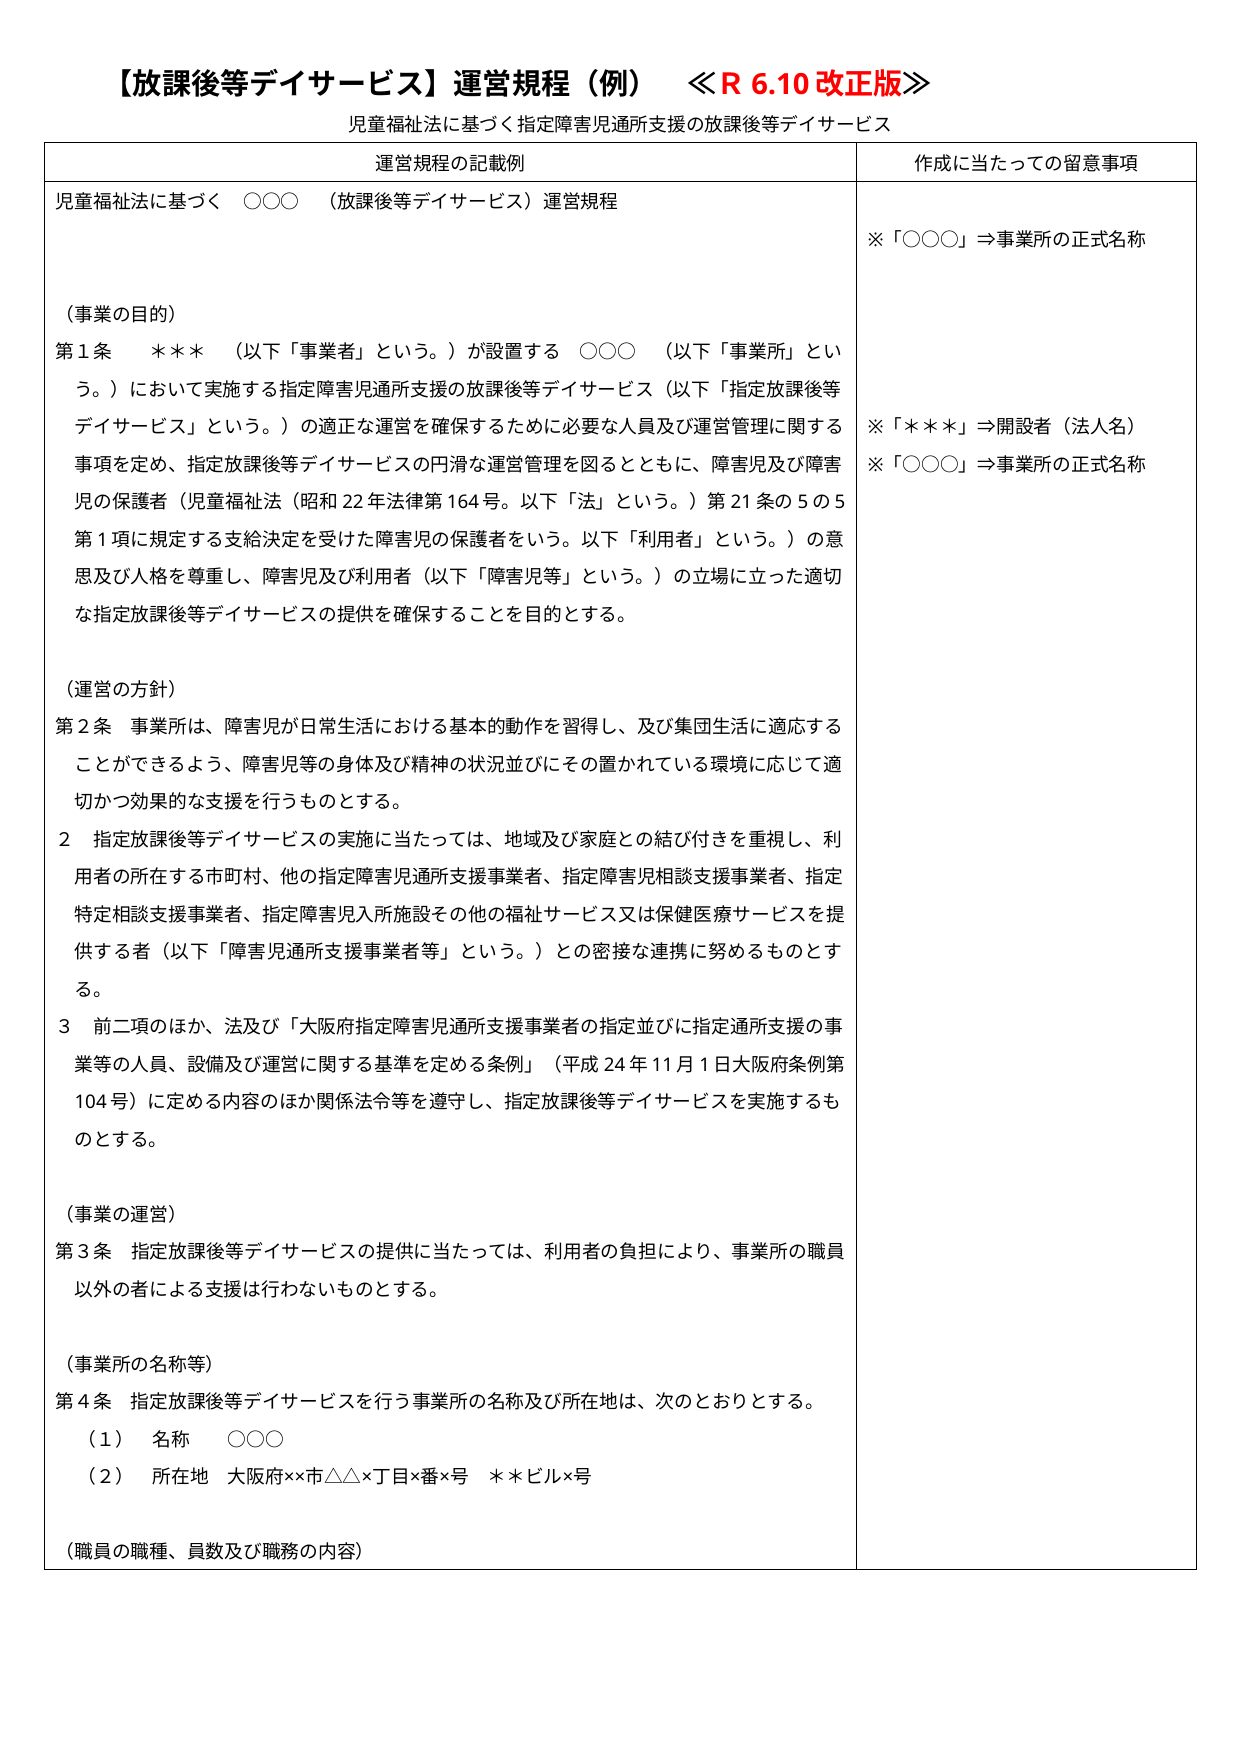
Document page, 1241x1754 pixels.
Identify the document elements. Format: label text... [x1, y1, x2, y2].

table_cell 運営規程の記載例 [45, 143, 856, 181]
table_header 児童福祉法に基づく指定障害児通所支援の放課後等デイサービス [44, 105, 1196, 142]
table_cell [45, 182, 856, 1569]
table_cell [857, 182, 1196, 1569]
table_cell 作成に当たっての留意事項 [857, 143, 1196, 181]
